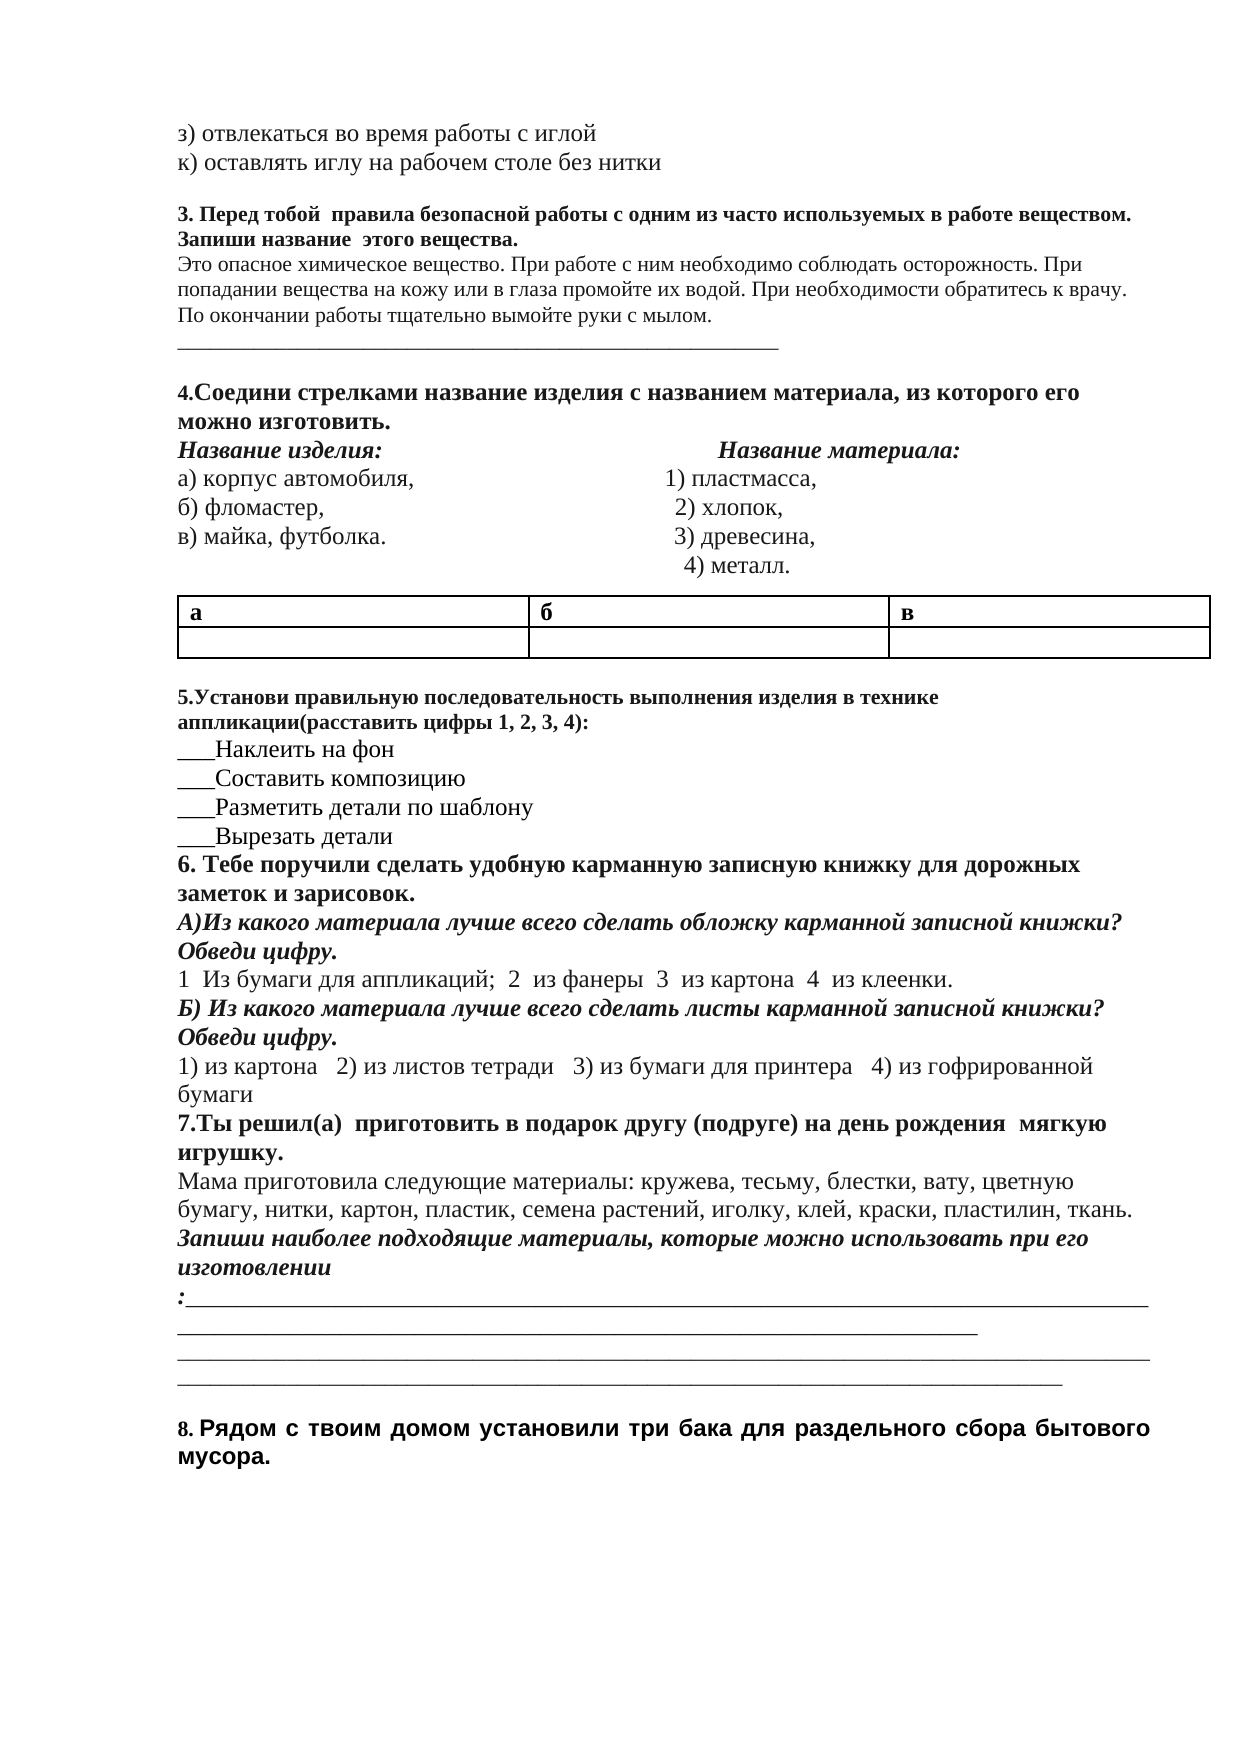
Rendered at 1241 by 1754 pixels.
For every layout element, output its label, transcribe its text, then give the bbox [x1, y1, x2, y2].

table_header б [530, 597, 888, 626]
text Название изделия: Название материала: [177, 435, 1152, 463]
text ___Составить композицию [177, 763, 1152, 792]
text б) фломастер, 2) хлопок, [177, 492, 1152, 521]
text А)Из какого материала лучше всего сделать обложку карманной записной книжки? Обведи цифру. [177, 907, 1152, 964]
text 5.Установи правильную последовательность выполнения изделия в технике аппликации(расставить цифры 1, 2, 3, 4): [177, 684, 1152, 734]
table_header а [179, 597, 528, 626]
table_cell [530, 628, 888, 657]
text а) корпус автомобиля, 1) пластмасса, [177, 463, 1152, 492]
text Это опасное химическое вещество. При работе с ним необходимо соблюдать осторожность. При попадании вещества на кожу или в глаза промойте их водой. При необходимости обратитесь к врачу. По окончании работы тщательно вымойте руки с мылом. [177, 251, 1152, 327]
text 8. Рядом с твоим домом установили три бака для раздельного сбора бытового мусора. [177, 1414, 1152, 1469]
text в) майка, футболка. 3) древесина, [177, 521, 1152, 550]
text 4.Соедини стрелками название изделия с названием материала, из которого его можно изготовить. [177, 377, 1152, 435]
text _______________________________________________________ [177, 327, 1152, 352]
table_header в [890, 597, 1209, 626]
text 7.Ты решил(а) приготовить в подарок другу (подруге) на день рождения мягкую игрушку. [177, 1108, 1152, 1166]
text ___Разметить детали по шаблону [177, 792, 1152, 821]
text 1 Из бумаги для аппликаций; 2 из фанеры 3 из картона 4 из клеенки. [177, 964, 1152, 993]
text Мама приготовила следующие материалы: кружева, тесьму, блестки, вату, цветную бумагу, нитки, картон, пластик, семена растений, иголку, клей, краски, пластилин, ткань. [177, 1166, 1152, 1223]
table_cell [179, 628, 528, 657]
table_cell [890, 628, 1209, 657]
text ___Наклеить на фон [177, 734, 1152, 763]
text Запиши наиболее подходящие материалы, которые можно использовать при его изготовлении:_____________________________________________________________________________________________________________________________________________ [177, 1223, 1152, 1338]
text Б) Из какого материала лучше всего сделать листы карманной записной книжки? Обведи цифру. [177, 993, 1152, 1051]
text 3. Перед тобой правила безопасной работы с одним из часто используемых в работе веществом. Запиши название этого вещества. [177, 201, 1152, 251]
text з) отвлекаться во время работы с иглой [177, 118, 1152, 147]
text 1) из картона 2) из листов тетради 3) из бумаги для принтера 4) из гофрированной бумаги [177, 1051, 1152, 1108]
text __________________________________________________________________________________________________________________________________________________________________________ [177, 1338, 1152, 1389]
text к) оставлять иглу на рабочем столе без нитки [177, 147, 1152, 176]
text 4) металл. [177, 550, 1152, 578]
text ___Вырезать детали [177, 821, 1152, 849]
text 6. Тебе поручили сделать удобную карманную записную книжку для дорожных заметок и зарисовок. [177, 849, 1152, 907]
